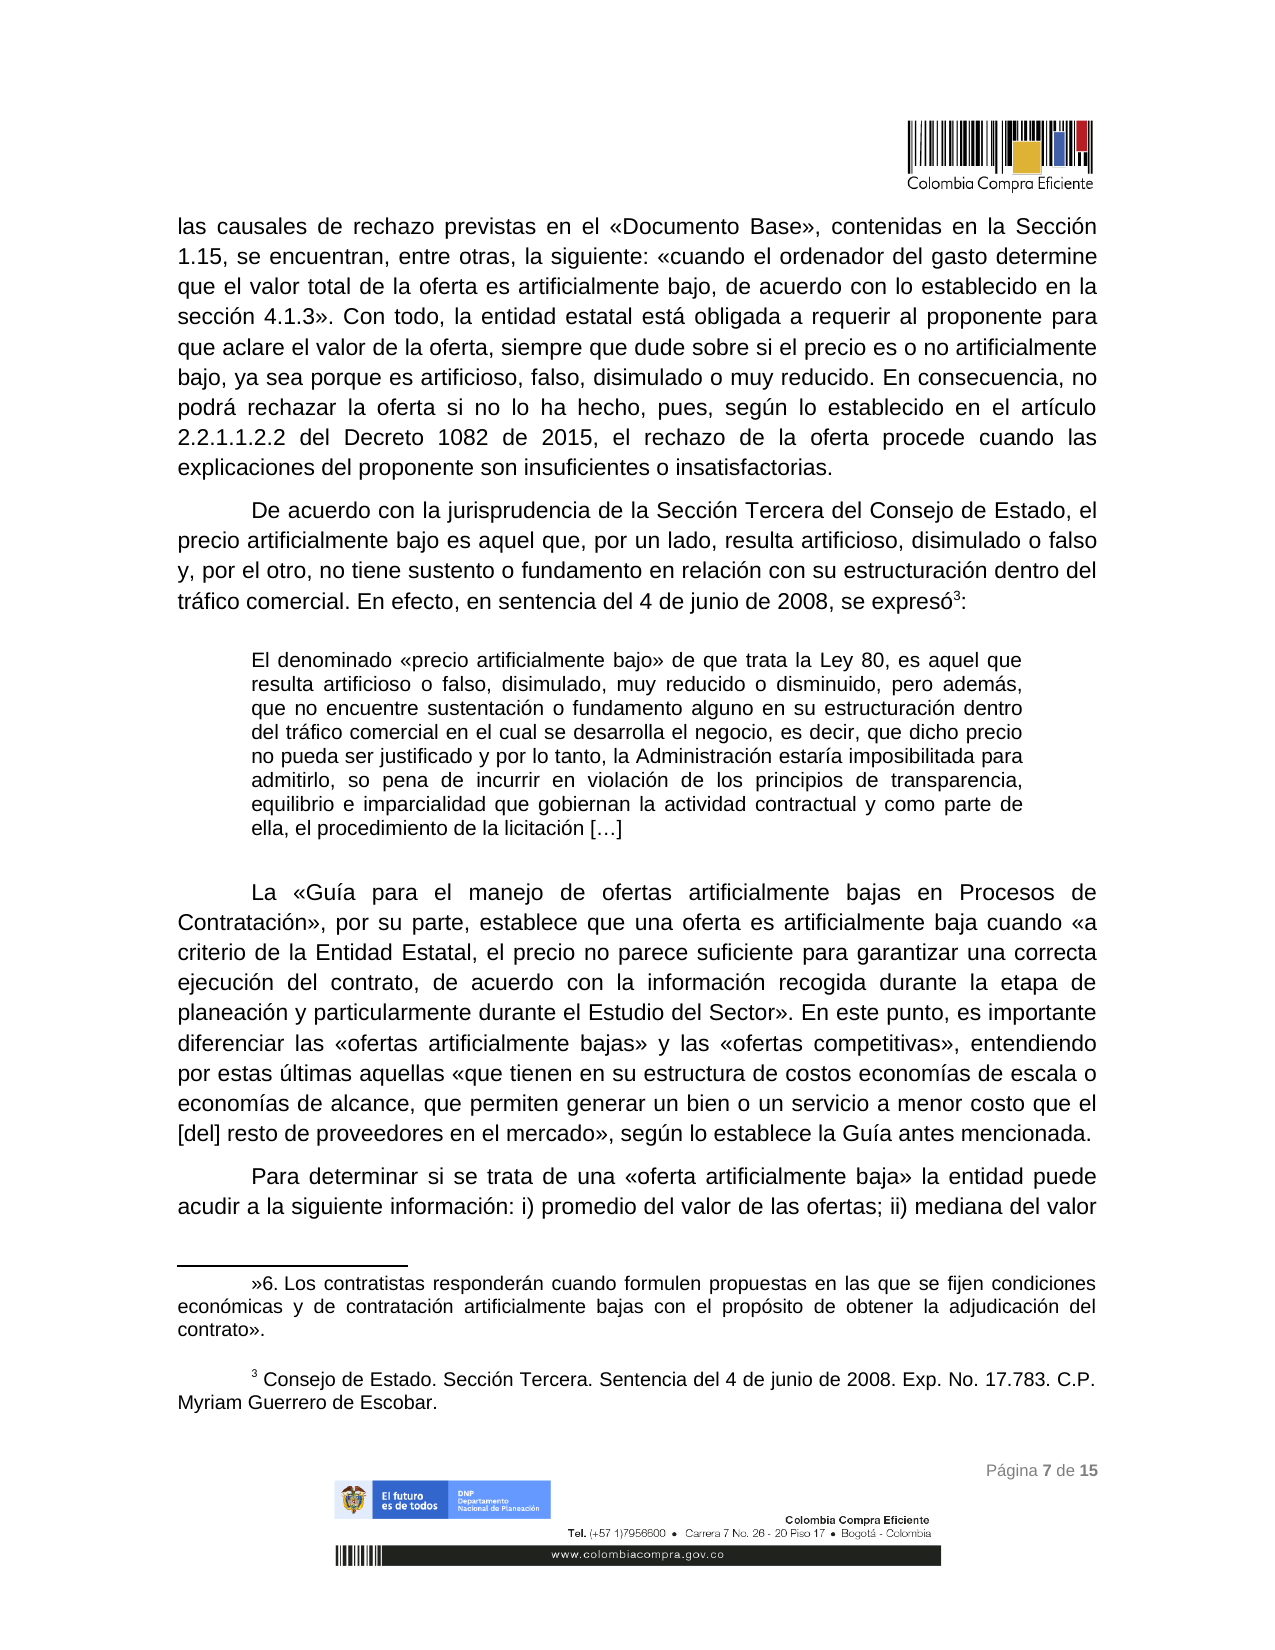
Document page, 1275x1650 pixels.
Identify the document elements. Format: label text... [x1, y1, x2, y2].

text El denominado «precio artificialmente bajo» de que trata la Ley 80, es aquel que resulta artificioso o falso, disimulado, muy reducido o disminuido, pero además, que no encuentre sustentación o fundamento alguno en su estructuración dentro del tráfico comercial en el cual se desarrolla el negocio, es decir, que dicho precio no pueda ser justificado y por lo tanto, la Administración estaría imposibilitada para admitirlo, so pena de incurrir en violación de los principios de transparencia, equilibrio e imparcialidad que gobiernan la actividad contractual y como parte de ella, el procedimiento de la licitación […] [251, 648, 1024, 840]
text La «Guía para el manejo de ofertas artificialmente bajas en Procesos de Contratación», por su parte, establece que una oferta es artificialmente baja cuando «a criterio de la Entidad Estatal, el precio no parece suficiente para garantizar una correcta ejecución del contrato, de acuerdo con la información recogida durante la etapa de planeación y particularmente durante el Estudio del Sector». En este punto, es importante diferenciar las «ofertas artificialmente bajas» y las «ofertas competitivas», entendiendo por estas últimas aquellas «que tienen en su estructura de costos economías de escala o economías de alcance, que permiten generar un bien o un servicio a menor costo que el [del] resto de proveedores en el mercado», según lo establece la Guía antes mencionada. [177, 878, 1098, 1147]
picture [899, 114, 1099, 196]
picture [334, 1480, 942, 1566]
text De acuerdo con la jurisprudencia de la Sección Tercera del Consejo de Estado, el precio artificialmente bajo es aquel que, por un lado, resulta artificioso, disimulado o falso y, por el otro, no tiene sustento o fundamento en relación con su estructuración dentro del tráfico comercial. En efecto, en sentencia del 4 de junio de 2008, se expresó: [177, 497, 1098, 614]
